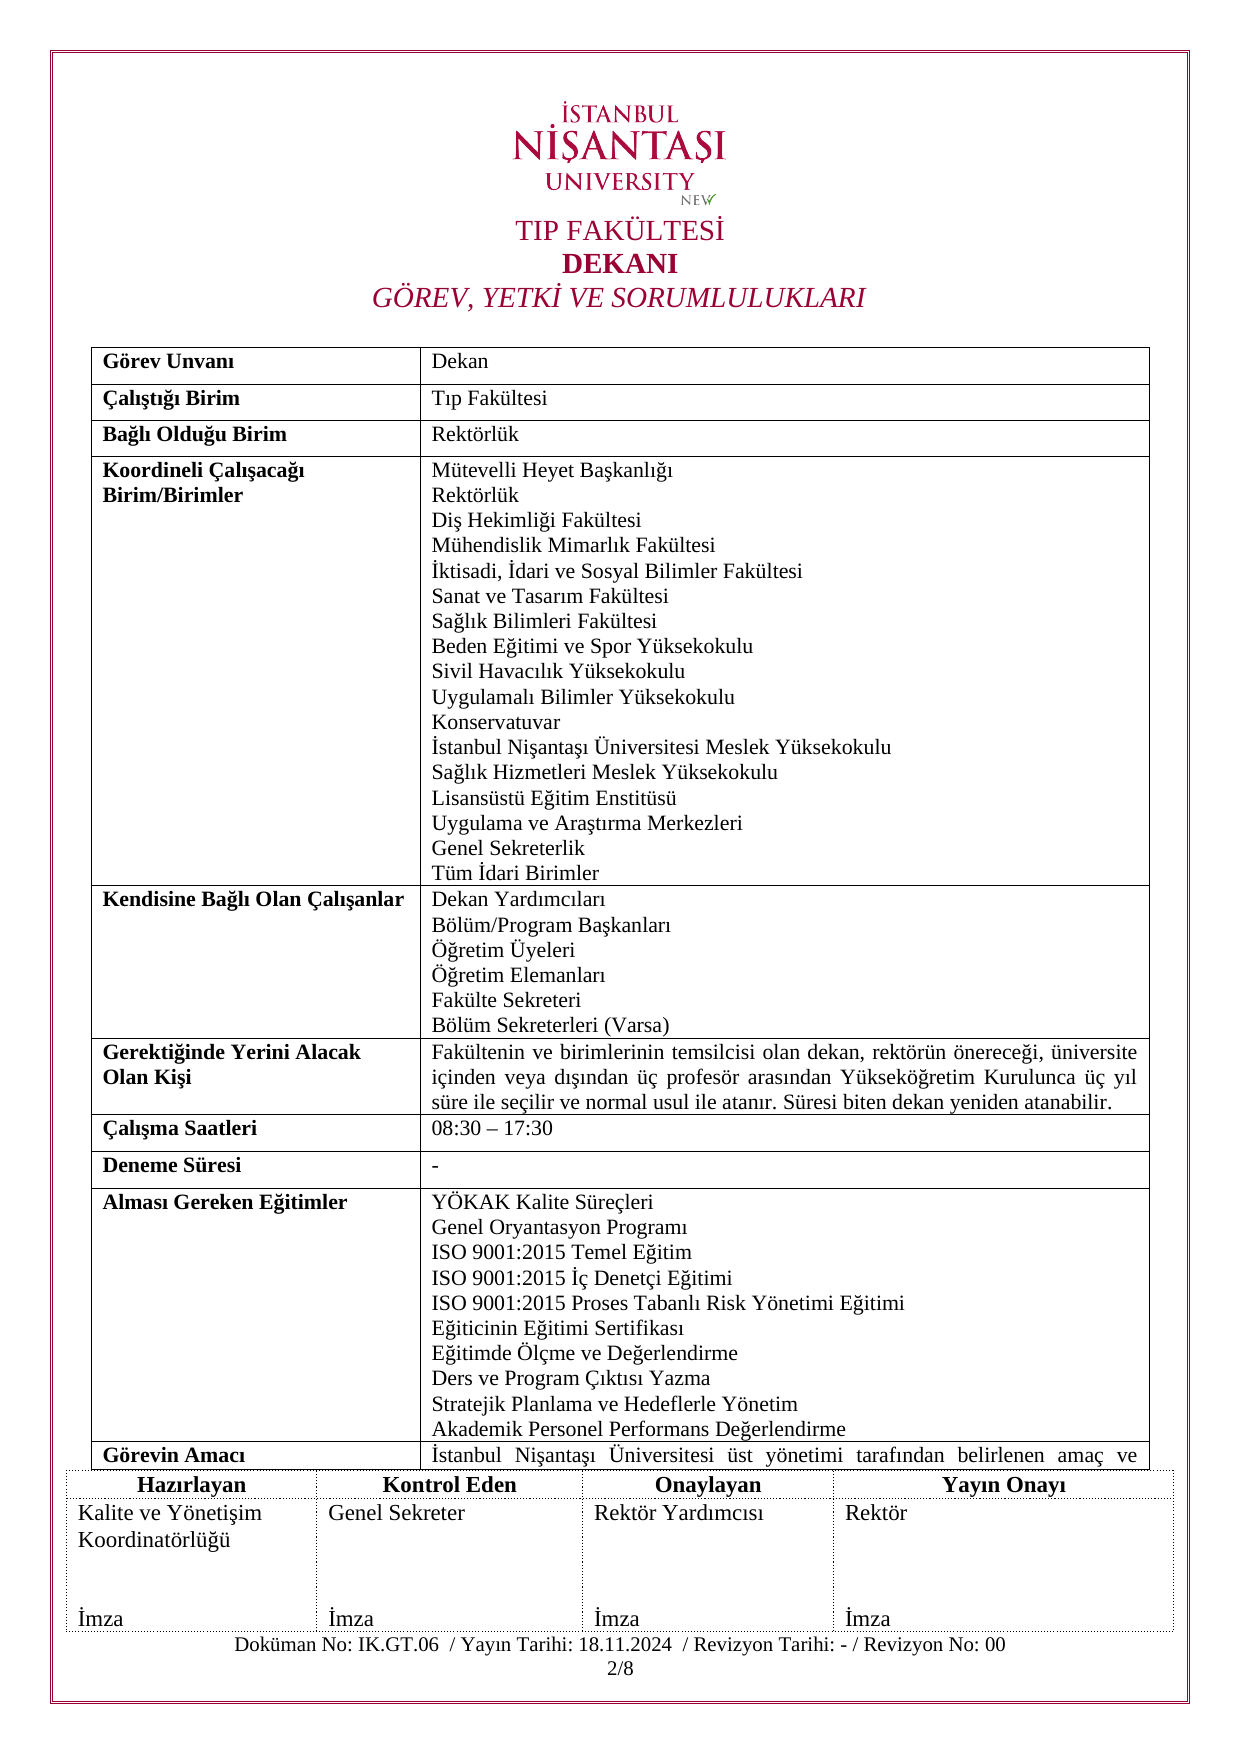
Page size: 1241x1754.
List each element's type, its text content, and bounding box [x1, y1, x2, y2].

table_cell Görevin Amacı [92, 1442, 420, 1469]
table_cell Kendisine Bağlı Olan Çalışanlar [92, 886, 420, 1038]
picture [509, 94, 732, 213]
table_cell Tıp Fakültesi [421, 385, 1149, 420]
table_cell Çalıştığı Birim [92, 385, 420, 420]
table_cell - [421, 1152, 1149, 1188]
table_header Görev Unvanı [92, 348, 420, 383]
table_cell Deneme Süresi [92, 1152, 420, 1188]
table_cell 08:30 – 17:30 [421, 1115, 1149, 1151]
table_cell Koordineli Çalışacağı Birim/Birimler [92, 457, 420, 885]
table_cell YÖKAK Kalite Süreçleri Genel Oryantasyon Programı ISO 9001:2015 Temel Eğitim ISO 9001:2015 İç Denetçi Eğitimi ISO 9001:2015 Proses Tabanlı Risk Yönetimi Eğitimi Eğiticinin Eğitimi Sertifikası Eğitimde Ölçme ve Değerlendirme Ders ve Program Çıktısı Yazma Stratejik Planlama ve Hedeflerle Yönetim Akademik Personel Performans Değerlendirme [421, 1189, 1149, 1441]
table_cell Rektörlük [421, 421, 1149, 456]
table_cell Çalışma Saatleri [92, 1115, 420, 1151]
table_cell Fakültenin ve birimlerinin temsilcisi olan dekan, rektörün önereceği, üniversite içinden veya dışından üç profesör arasından Yükseköğretim Kurulunca üç yıl süre ile seçilir ve normal usul ile atanır. Süresi biten dekan yeniden atanabilir. [421, 1039, 1149, 1114]
table_cell Gerektiğinde Yerini Alacak Olan Kişi [92, 1039, 420, 1114]
table_header Dekan [421, 348, 1149, 383]
table_cell Dekan Yardımcıları Bölüm/Program Başkanları Öğretim Üyeleri Öğretim Elemanları Fakülte Sekreteri Bölüm Sekreterleri (Varsa) [421, 886, 1149, 1038]
table_cell Mütevelli Heyet Başkanlığı Rektörlük Diş Hekimliği Fakültesi Mühendislik Mimarlık Fakültesi İktisadi, İdari ve Sosyal Bilimler Fakültesi Sanat ve Tasarım Fakültesi Sağlık Bilimleri Fakültesi Beden Eğitimi ve Spor Yüksekokulu Sivil Havacılık Yüksekokulu Uygulamalı Bilimler Yüksekokulu Konservatuvar İstanbul Nişantaşı Üniversitesi Meslek Yüksekokulu Sağlık Hizmetleri Meslek Yüksekokulu Lisansüstü Eğitim Enstitüsü Uygulama ve Araştırma Merkezleri Genel Sekreterlik Tüm İdari Birimler [421, 457, 1149, 885]
table_cell Bağlı Olduğu Birim [92, 421, 420, 456]
table_cell Alması Gereken Eğitimler [92, 1189, 420, 1441]
